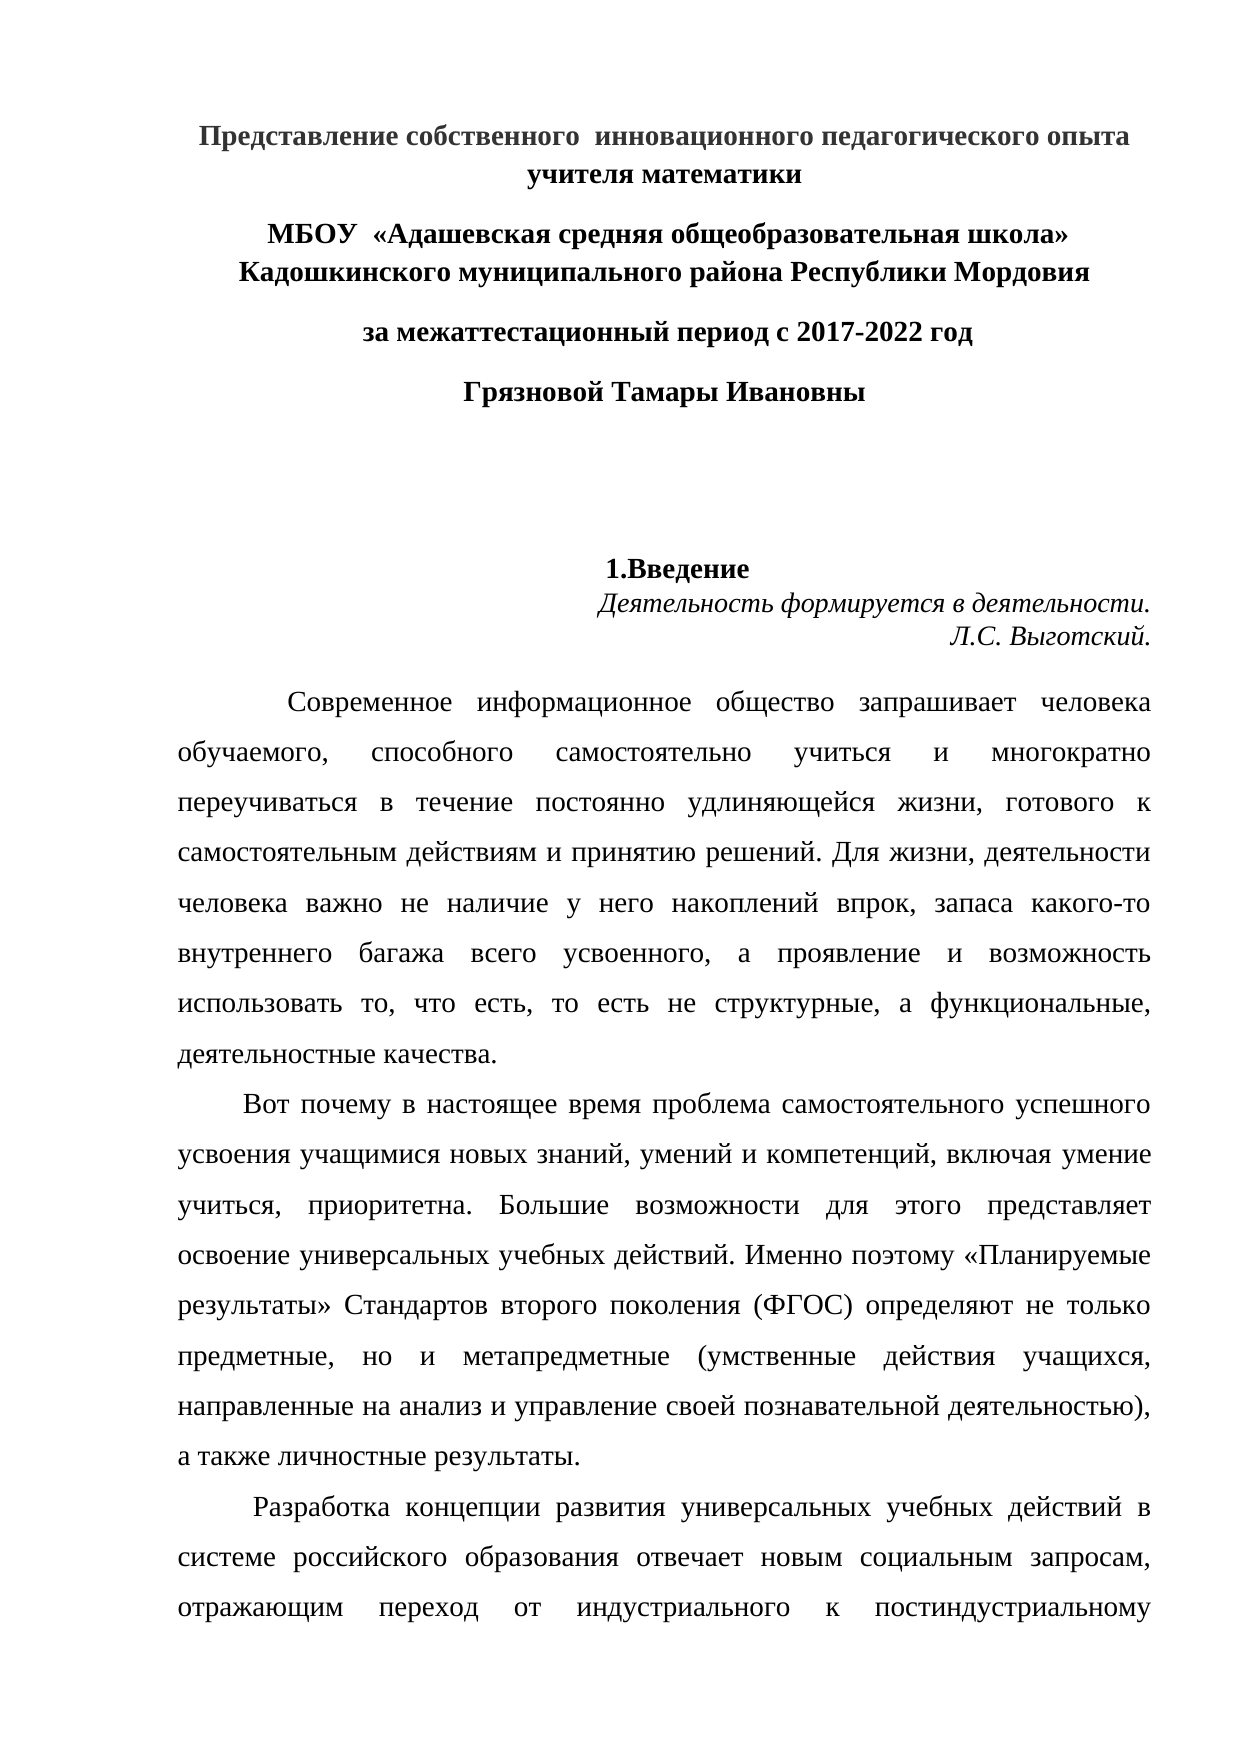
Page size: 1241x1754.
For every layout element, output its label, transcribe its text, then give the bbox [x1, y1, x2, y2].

text 1.Введение [181, 552, 1151, 585]
text Л.С. Выготский. [177, 619, 1151, 652]
text учителя математики [177, 157, 1152, 190]
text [177, 1489, 1152, 1623]
text МБОУ «Адашевская средняя общеобразовательная школа» Кадошкинского муниципального района Республики Мордовия [177, 216, 1152, 288]
text Вот почему в настоящее время проблема самостоятельного успешного усвоения учащимися новых знаний, умений и компетенций, включая умение учиться, приоритетна. Большие возможности для этого представляет освоение универсальных учебных действий. Именно поэтому «Планируемые результаты» Стандартов второго поколения (ФГОС) определяют не только предметные, но и метапредметные (умственные действия учащихся, направленные на анализ и управление своей познавательной деятельностью), а также личностные результаты. [177, 1086, 1152, 1472]
text за межаттестационный период с 2017-2022 год [177, 314, 1152, 347]
text Грязновой Тамары Ивановны [177, 374, 1152, 407]
text Современное информационное общество запрашивает человека обучаемого, способного самостоятельно учиться и многократно переучиваться в течение постоянно удлиняющейся жизни, готового к самостоятельным действиям и принятию решений. Для жизни, деятельности человека важно не наличие у него накоплений впрок, запаса какого-то внутреннего багажа всего усвоенного, а проявление и возможность использовать то, что есть, то есть не структурные, а функциональные, деятельностные качества. [177, 684, 1152, 1069]
text Представление собственного инновационного педагогического опыта [177, 118, 1152, 152]
text Деятельность формируется в деятельности. [177, 585, 1151, 619]
